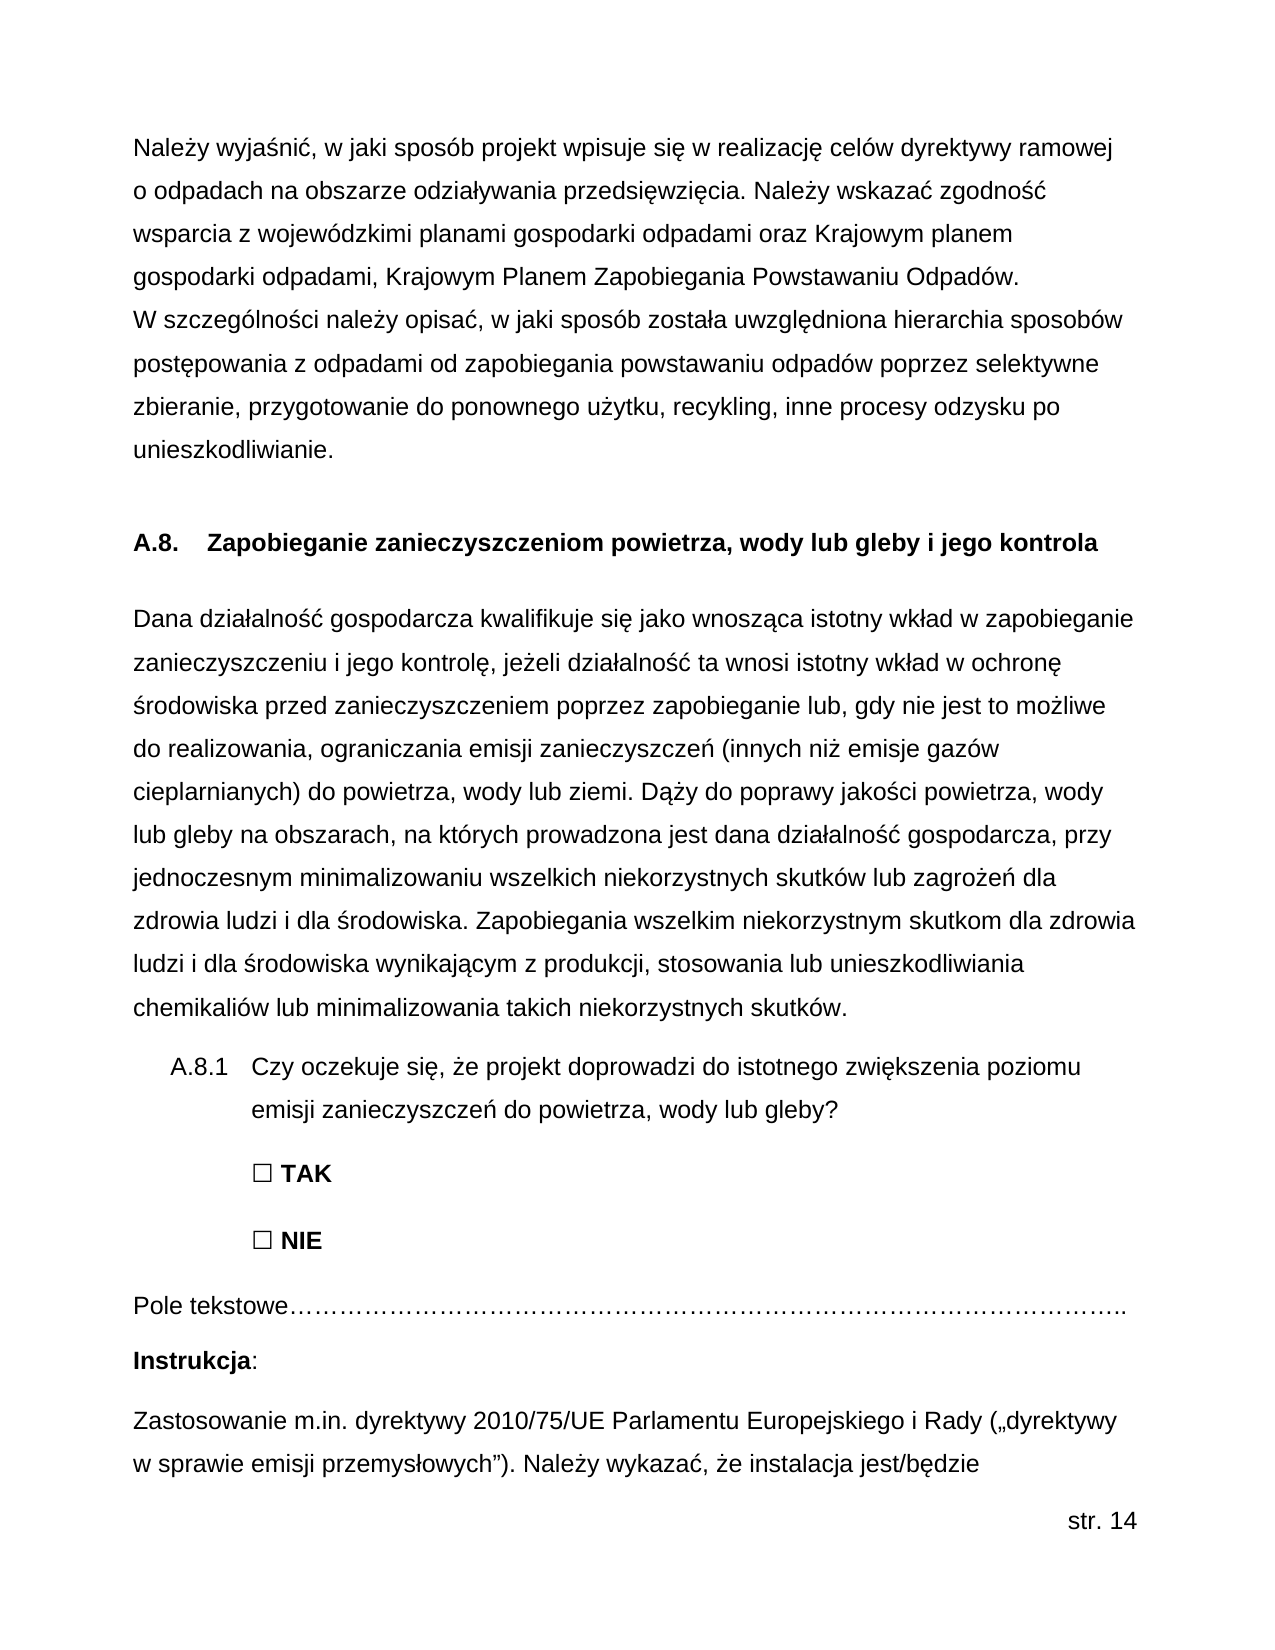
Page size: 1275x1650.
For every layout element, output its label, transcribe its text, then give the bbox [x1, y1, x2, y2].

text Pole tekstowe……………………………………………………………………………………….. [133, 1291, 1137, 1319]
text Dana działalność gospodarcza kwalifikuje się jako wnosząca istotny wkład w zapobieganie zanieczyszczeniu i jego kontrolę, jeżeli działalność ta wnosi istotny wkład w ochronę środowiska przed zanieczyszczeniem poprzez zapobieganie lub, gdy nie jest to możliwe do realizowania, ograniczania emisji zanieczyszczeń (innych niż emisje gazów cieplarnianych) do powietrza, wody lub ziemi. Dąży do poprawy jakości powietrza, wody lub gleby na obszarach, na których prowadzona jest dana działalność gospodarcza, przy jednoczesnym minimalizowaniu wszelkich niekorzystnych skutków lub zagrożeń dla zdrowia ludzi i dla środowiska. Zapobiegania wszelkim niekorzystnym skutkom dla zdrowia ludzi i dla środowiska wynikającym z produkcji, stosowania lub unieszkodliwiania chemikaliów lub minimalizowania takich niekorzystnych skutków. [133, 604, 1137, 1021]
list Czy oczekuje się, że projekt doprowadzi do istotnego zwiększenia poziomu emisji zanieczyszczeń do powietrza, wody lub gleby? [170, 1052, 1137, 1124]
text Instrukcja: [133, 1346, 1137, 1375]
text Należy wyjaśnić, w jaki sposób projekt wpisuje się w realizację celów dyrektywy ramowej o odpadach na obszarze odziaływania przedsięwzięcia. Należy wskazać zgodność wsparcia z wojewódzkimi planami gospodarki odpadami oraz Krajowym planem gospodarki odpadami, Krajowym Planem Zapobiegania Powstawaniu Odpadów. W szczególności należy opisać, w jaki sposób została uwzględniona hierarchia sposobów postępowania z odpadami od zapobiegania powstawaniu odpadów poprzez selektywne zbieranie, przygotowanie do ponownego użytku, recykling, inne procesy odzysku po unieszkodliwianie. [133, 133, 1137, 463]
list NIE [251, 1223, 1137, 1257]
list TAK [251, 1155, 1137, 1189]
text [133, 1406, 1137, 1478]
subtitle Zapobieganie zanieczyszczeniom powietrza, wody lub gleby i jego kontrola [133, 528, 1137, 557]
